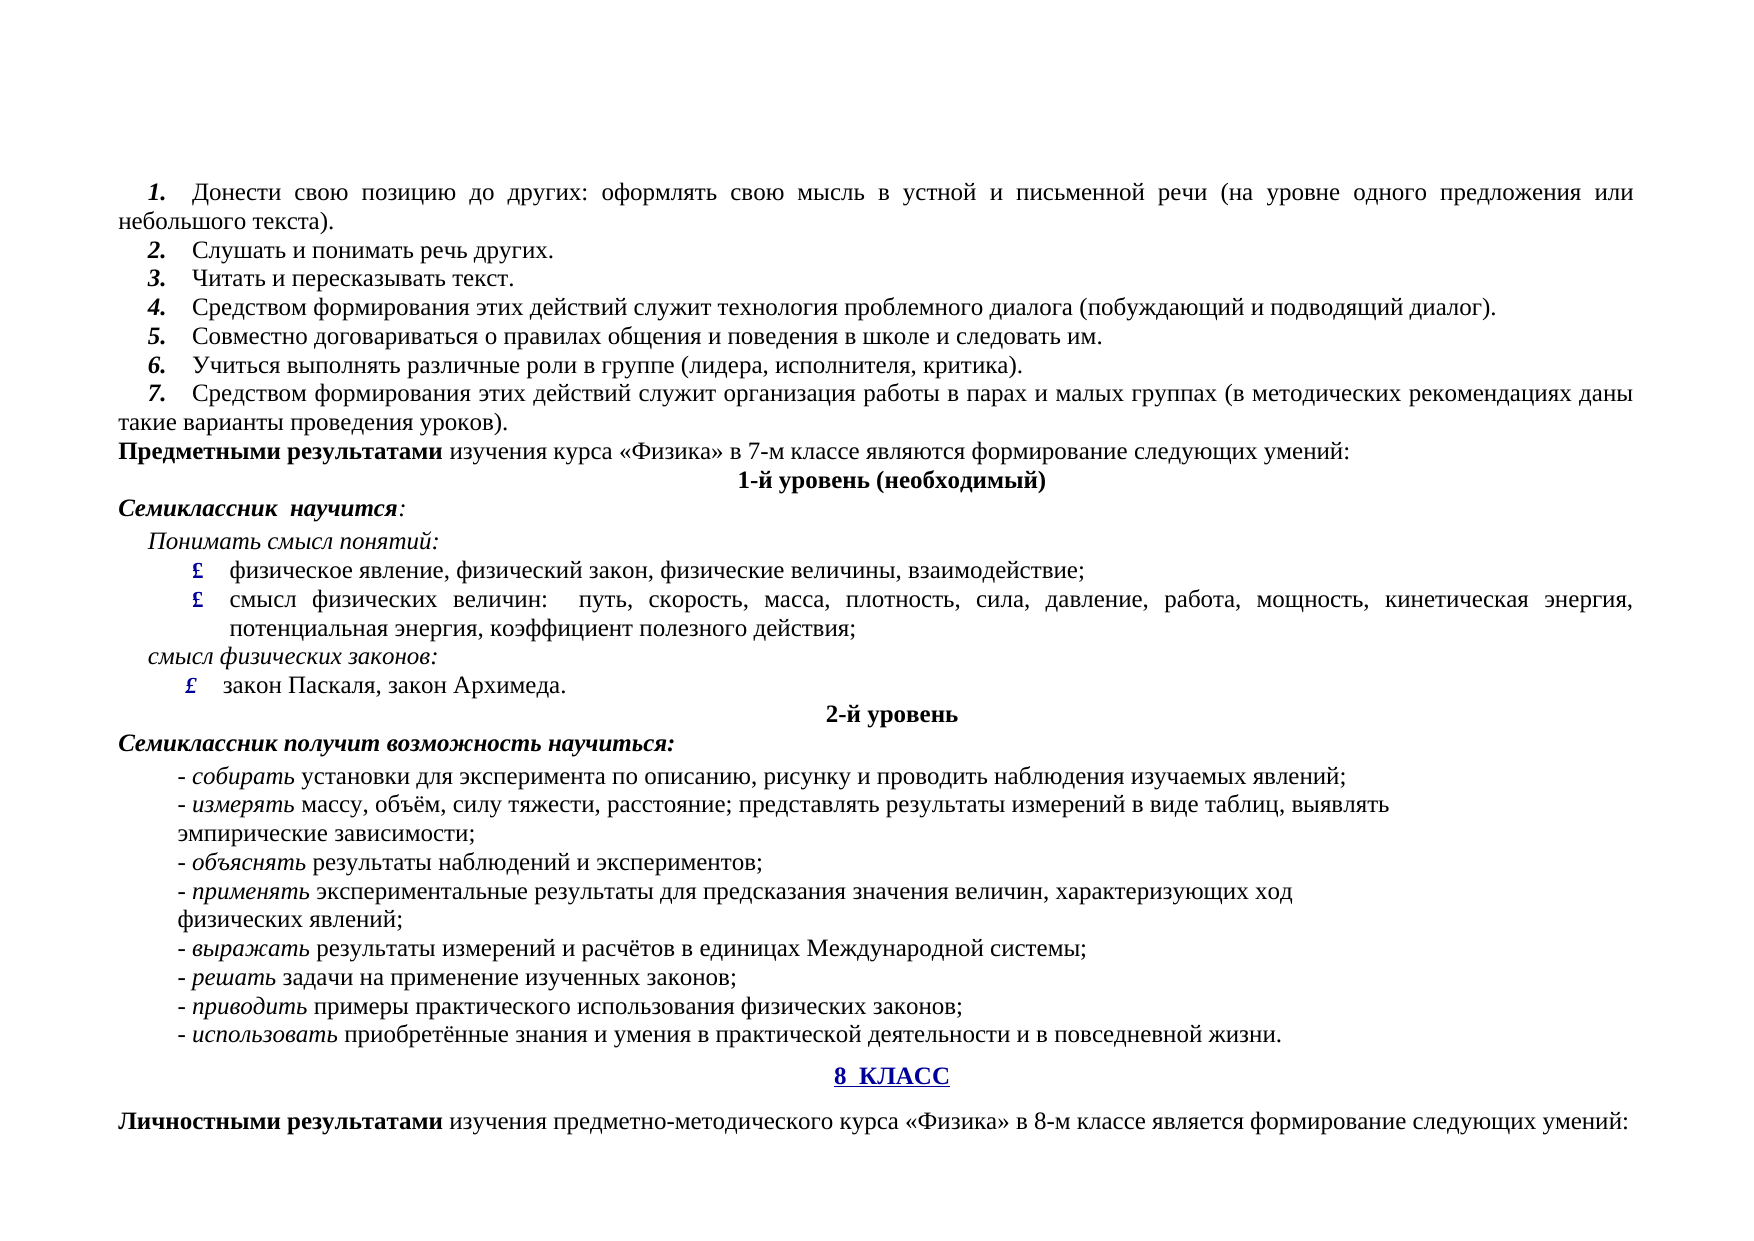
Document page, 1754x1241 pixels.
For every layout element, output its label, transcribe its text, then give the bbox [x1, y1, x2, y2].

list закон Паскаля, закон Архимеда. [185, 670, 1636, 699]
text Понимать смысл понятий: [118, 526, 1636, 555]
text - применять экспериментальные результаты для предсказания значения величин, характеризующих ход [148, 876, 1636, 904]
list Донести свою позицию до других: оформлять свою мысль в устной и письменной речи (на уровне одного предложения или небольшого текста). [118, 177, 1636, 235]
text смысл физических законов: [118, 641, 1636, 670]
text Личностными результатами изучения предметно-методического курса «Физика» в 8-м классе является формирование следующих умений: [118, 1106, 1636, 1135]
text - собирать установки для эксперимента по описанию, рисунку и проводить наблюдения изучаемых явлений; [148, 761, 1636, 789]
text - использовать приобретённые знания и умения в практической деятельности и в повседневной жизни. [148, 1019, 1636, 1048]
text Предметными результатами изучения курса «Физика» в 7-м классе являются формирование следующих умений: [118, 436, 1636, 465]
list Учиться выполнять различные роли в группе (лидера, исполнителя, критика). [118, 350, 1636, 378]
list Средством формирования этих действий служит технология проблемного диалога (побуждающий и подводящий диалог). [118, 292, 1636, 321]
text эмпирические зависимости; [148, 818, 1636, 847]
text 8 КЛАСС [118, 1061, 1636, 1089]
text - измерять массу, объём, силу тяжести, расстояние; представлять результаты измерений в виде таблиц, выявлять [148, 789, 1636, 818]
text - выражать результаты измерений и расчётов в единицах Международной системы; [148, 933, 1636, 962]
list Совместно договариваться о правилах общения и поведения в школе и следовать им. [118, 321, 1636, 350]
text - решать задачи на применение изученных законов; [148, 962, 1636, 991]
text Семиклассник получит возможность научиться: [118, 728, 1636, 756]
text физических явлений; [148, 904, 1636, 933]
list Средством формирования этих действий служит организация работы в парах и малых группах (в методических рекомендациях даны такие варианты проведения уроков). [118, 378, 1636, 436]
text - приводить примеры практического использования физических законов; [148, 991, 1636, 1019]
list смысл физических величин: путь, скорость, масса, плотность, сила, давление, работа, мощность, кинетическая энергия, потенциальная энергия, коэффициент полезного действия; [192, 584, 1636, 641]
list Читать и пересказывать текст. [118, 263, 1636, 292]
text 2-й уровень [118, 699, 1636, 728]
list Слушать и понимать речь других. [118, 235, 1636, 263]
text - объяснять результаты наблюдений и экспериментов; [148, 847, 1636, 876]
text 1-й уровень (необходимый) [118, 465, 1636, 493]
list физическое явление, физический закон, физические величины, взаимодействие; [192, 555, 1636, 584]
text Семиклассник научится: [118, 493, 1636, 522]
